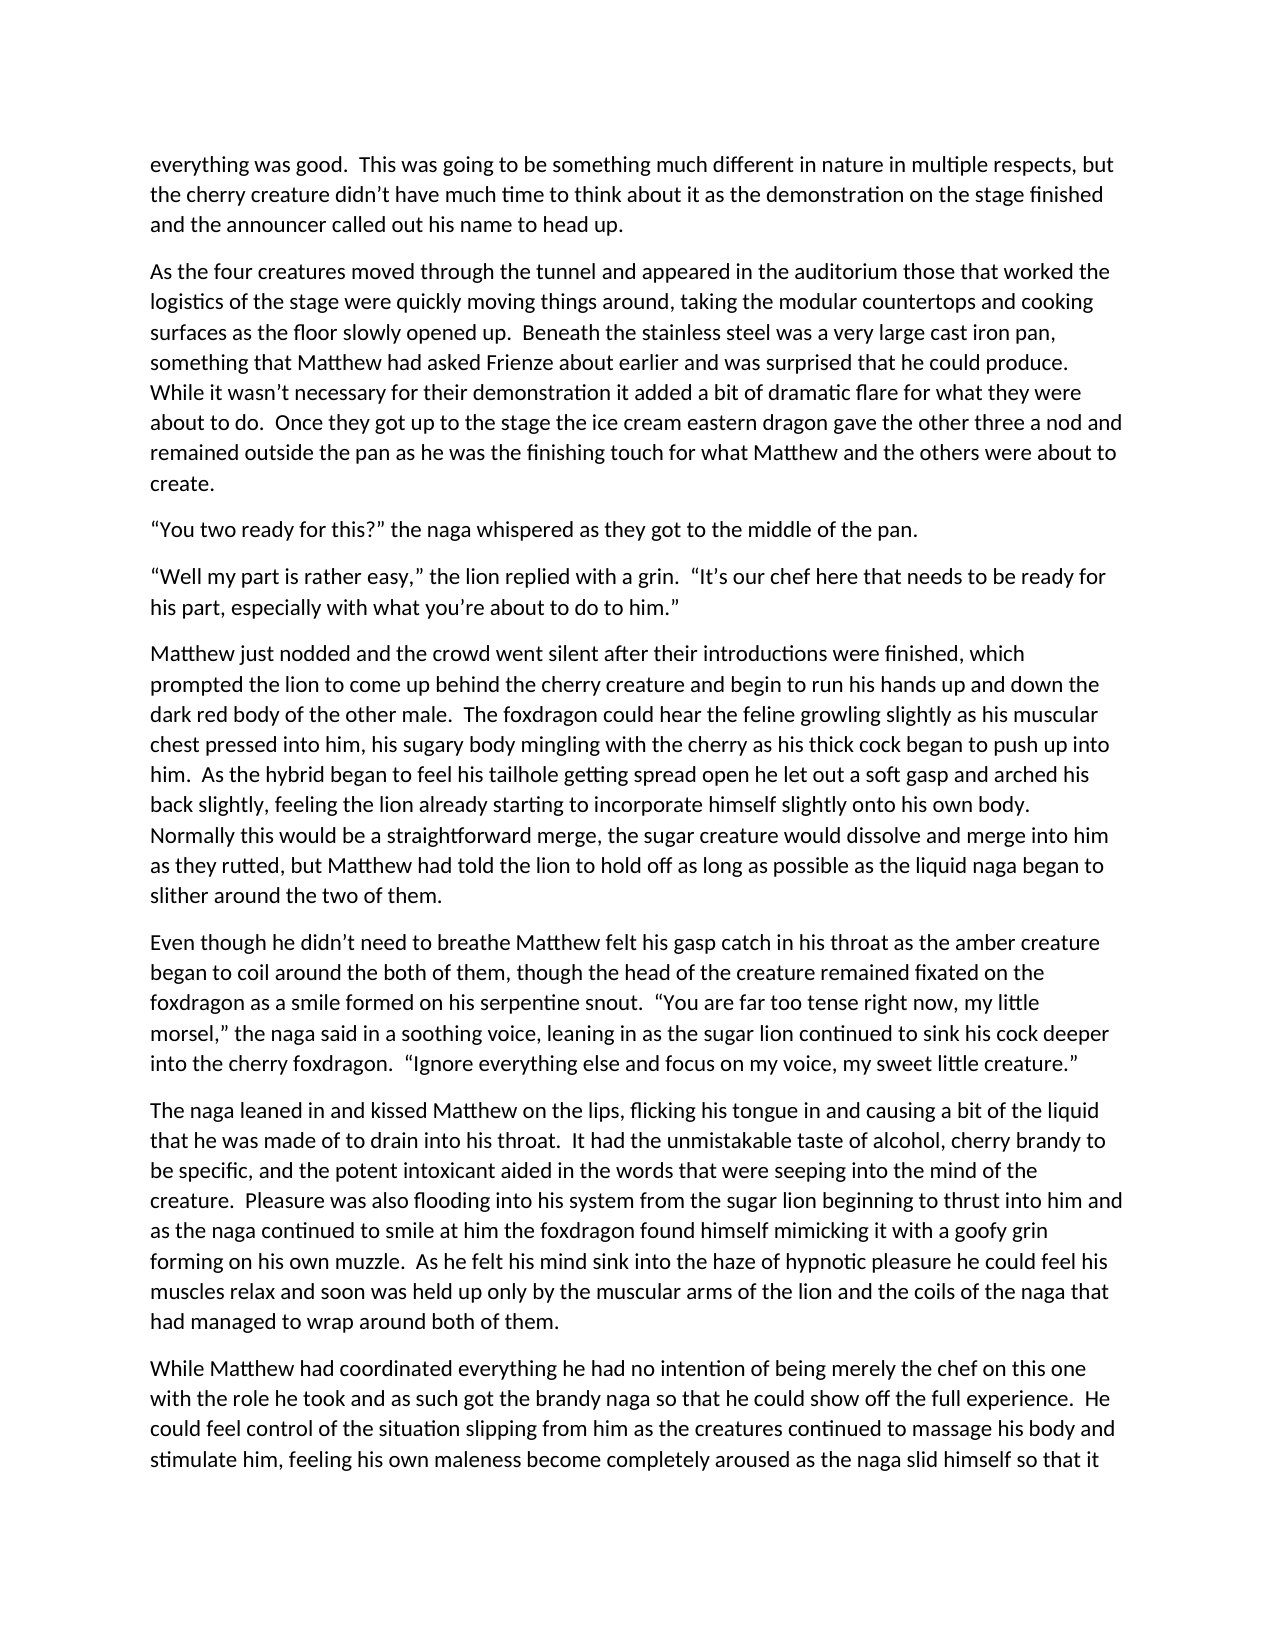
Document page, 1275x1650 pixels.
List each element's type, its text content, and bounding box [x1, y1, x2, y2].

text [150, 150, 1125, 238]
text As the four creatures moved through the tunnel and appeared in the auditorium those that worked the logistics of the stage were quickly moving things around, taking the modular countertops and cooking surfaces as the floor slowly opened up. Beneath the stainless steel was a very large cast iron pan, something that Matthew had asked Frienze about earlier and was surprised that he could produce. While it wasn’t necessary for their demonstration it added a bit of dramatic flare for what they were about to do. Once they got up to the stage the ice cream eastern dragon gave the other three a nod and remained outside the pan as he was the finishing touch for what Matthew and the others were about to create. [150, 257, 1125, 497]
text “Well my part is rather easy,” the lion replied with a grin. “It’s our chef here that needs to be ready for his part, especially with what you’re about to do to him.” [150, 562, 1125, 621]
text Matthew just nodded and the crowd went silent after their introductions were finished, which prompted the lion to come up behind the cherry creature and begin to run his hands up and down the dark red body of the other male. The foxdragon could hear the feline growling slightly as his muscular chest pressed into him, his sugary body mingling with the cherry as his thick cock began to push up into him. As the hybrid began to feel his tailhole getting spread open he let out a soft gasp and arched his back slightly, feeling the lion already starting to incorporate himself slightly onto his own body. Normally this would be a straightforward merge, the sugar creature would dissolve and merge into him as they rutted, but Matthew had told the lion to hold off as long as possible as the liquid naga began to slither around the two of them. [150, 639, 1125, 909]
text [150, 1354, 1125, 1473]
text Even though he didn’t need to breathe Matthew felt his gasp catch in his throat as the amber creature began to coil around the both of them, though the head of the creature remained fixated on the foxdragon as a smile formed on his serpentine snout. “You are far too tense right now, my little morsel,” the naga said in a soothing voice, leaning in as the sugar lion continued to sink his cock deeper into the cherry foxdragon. “Ignore everything else and focus on my voice, my sweet little creature.” [150, 928, 1125, 1077]
text “You two ready for this?” the naga whispered as they got to the middle of the pan. [150, 516, 1125, 544]
text The naga leaned in and kissed Matthew on the lips, flicking his tongue in and causing a bit of the liquid that he was made of to drain into his throat. It had the unmistakable taste of alcohol, cherry brandy to be specific, and the potent intoxicant aided in the words that were seeping into the mind of the creature. Pleasure was also flooding into his system from the sugar lion beginning to thrust into him and as the naga continued to smile at him the foxdragon found himself mimicking it with a goofy grin forming on his own muzzle. As he felt his mind sink into the haze of hypnotic pleasure he could feel his muscles relax and soon was held up only by the muscular arms of the lion and the coils of the naga that had managed to wrap around both of them. [150, 1096, 1125, 1335]
